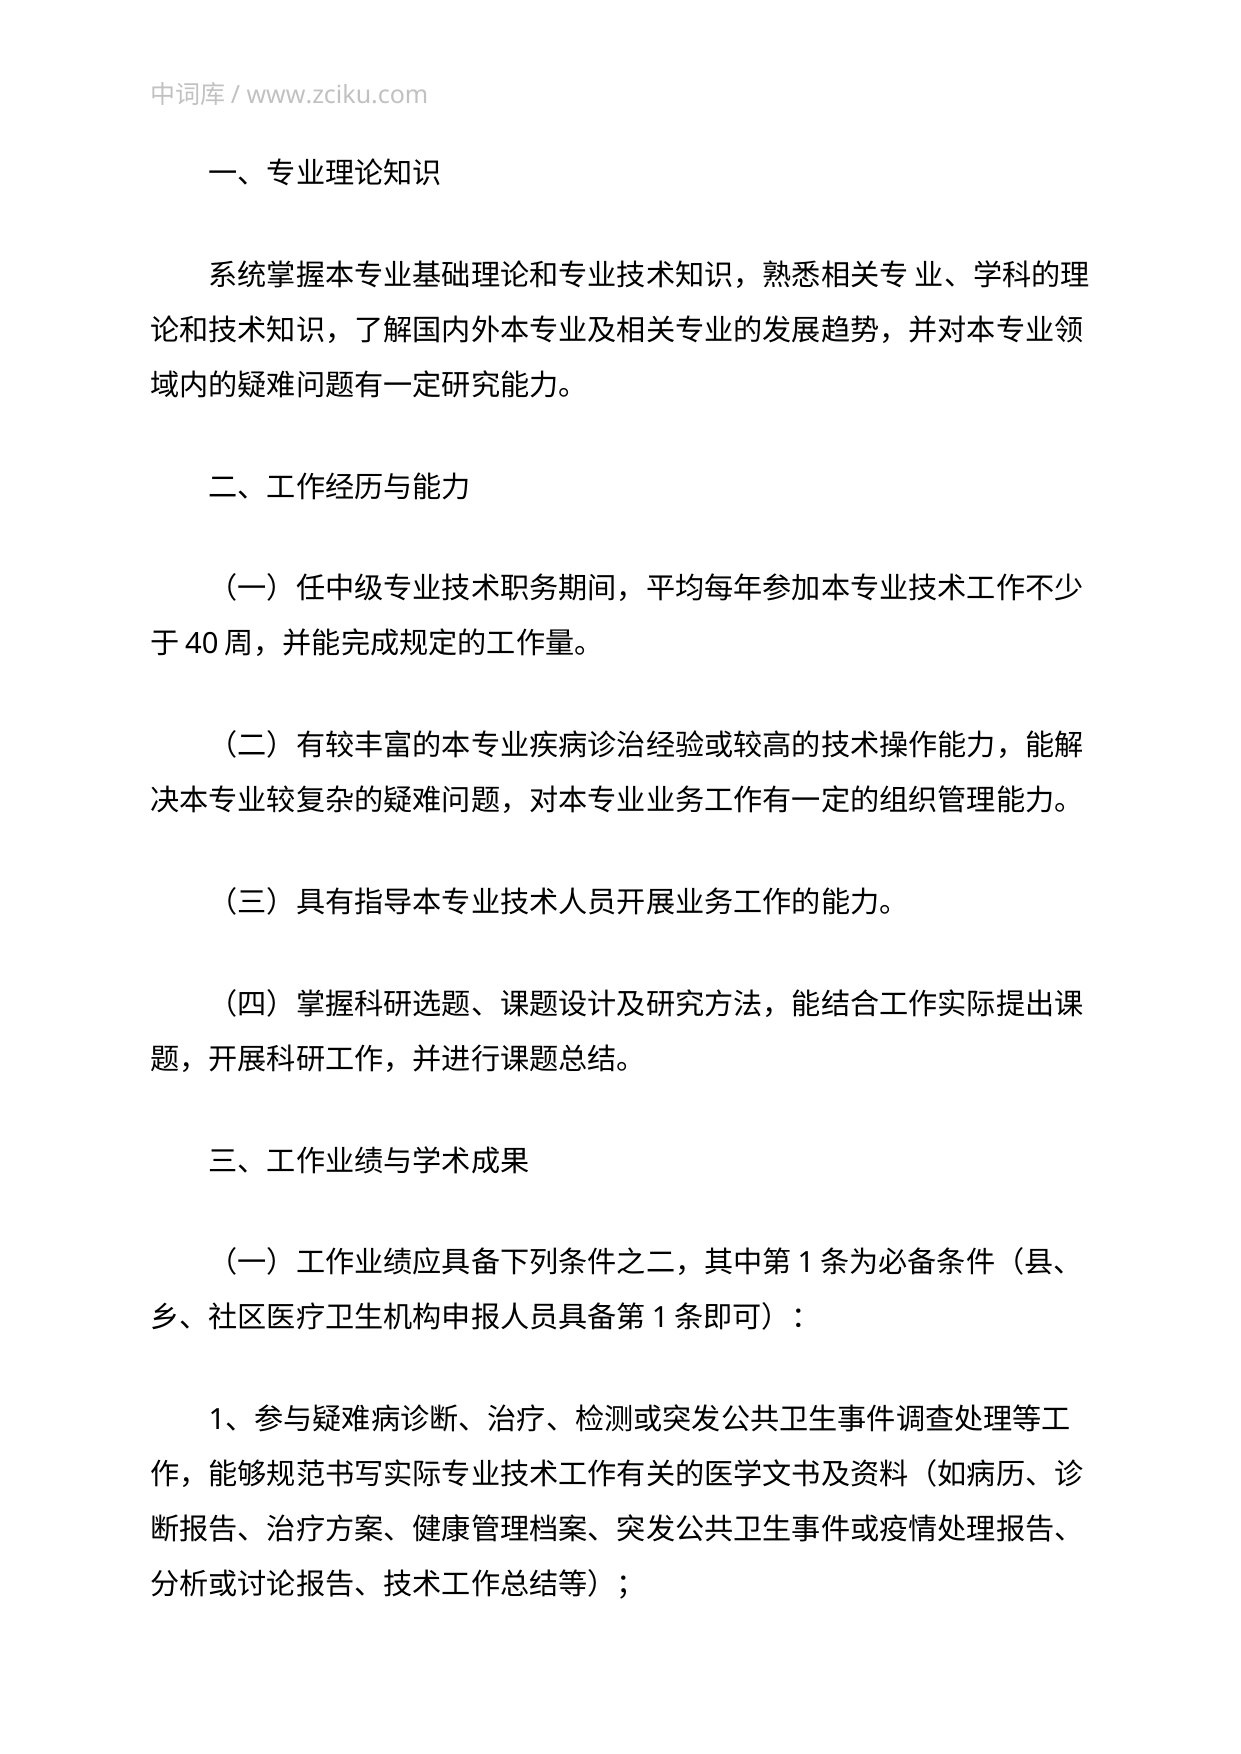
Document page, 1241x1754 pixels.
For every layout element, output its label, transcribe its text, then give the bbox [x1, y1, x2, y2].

text 1、参与疑难病诊断、治疗、检测或突发公共卫生事件调查处理等工作，能够规范书写实际专业技术工作有关的医学文书及资料（如病历、诊断报告、治疗方案、健康管理档案、突发公共卫生事件或疫情处理报告、分析或讨论报告、技术工作总结等）； [150, 1396, 1090, 1603]
text （四）掌握科研选题、课题设计及研究方法，能结合工作实际提出课题，开展科研工作，并进行课题总结。 [150, 980, 1090, 1078]
text 二、工作经历与能力 [150, 463, 1090, 506]
text （一）任中级专业技术职务期间，平均每年参加本专业技术工作不少于40周，并能完成规定的工作量。 [150, 565, 1090, 662]
text （二）有较丰富的本专业疾病诊治经验或较高的技术操作能力，能解决本专业较复杂的疑难问题，对本专业业务工作有一定的组织管理能力。 [150, 722, 1090, 819]
text 一、专业理论知识 [150, 150, 1090, 192]
text （一）工作业绩应具备下列条件之二，其中第1条为必备条件（县、乡、社区医疗卫生机构申报人员具备第1条即可）： [150, 1239, 1090, 1336]
text 三、工作业绩与学术成果 [150, 1137, 1090, 1179]
text 系统掌握本专业基础理论和专业技术知识，熟悉相关专 业、学科的理论和技术知识，了解国内外本专业及相关专业的发展趋势，并对本专业领域内的疑难问题有一定研究能力。 [150, 252, 1090, 404]
text （三）具有指导本专业技术人员开展业务工作的能力。 [150, 879, 1090, 921]
